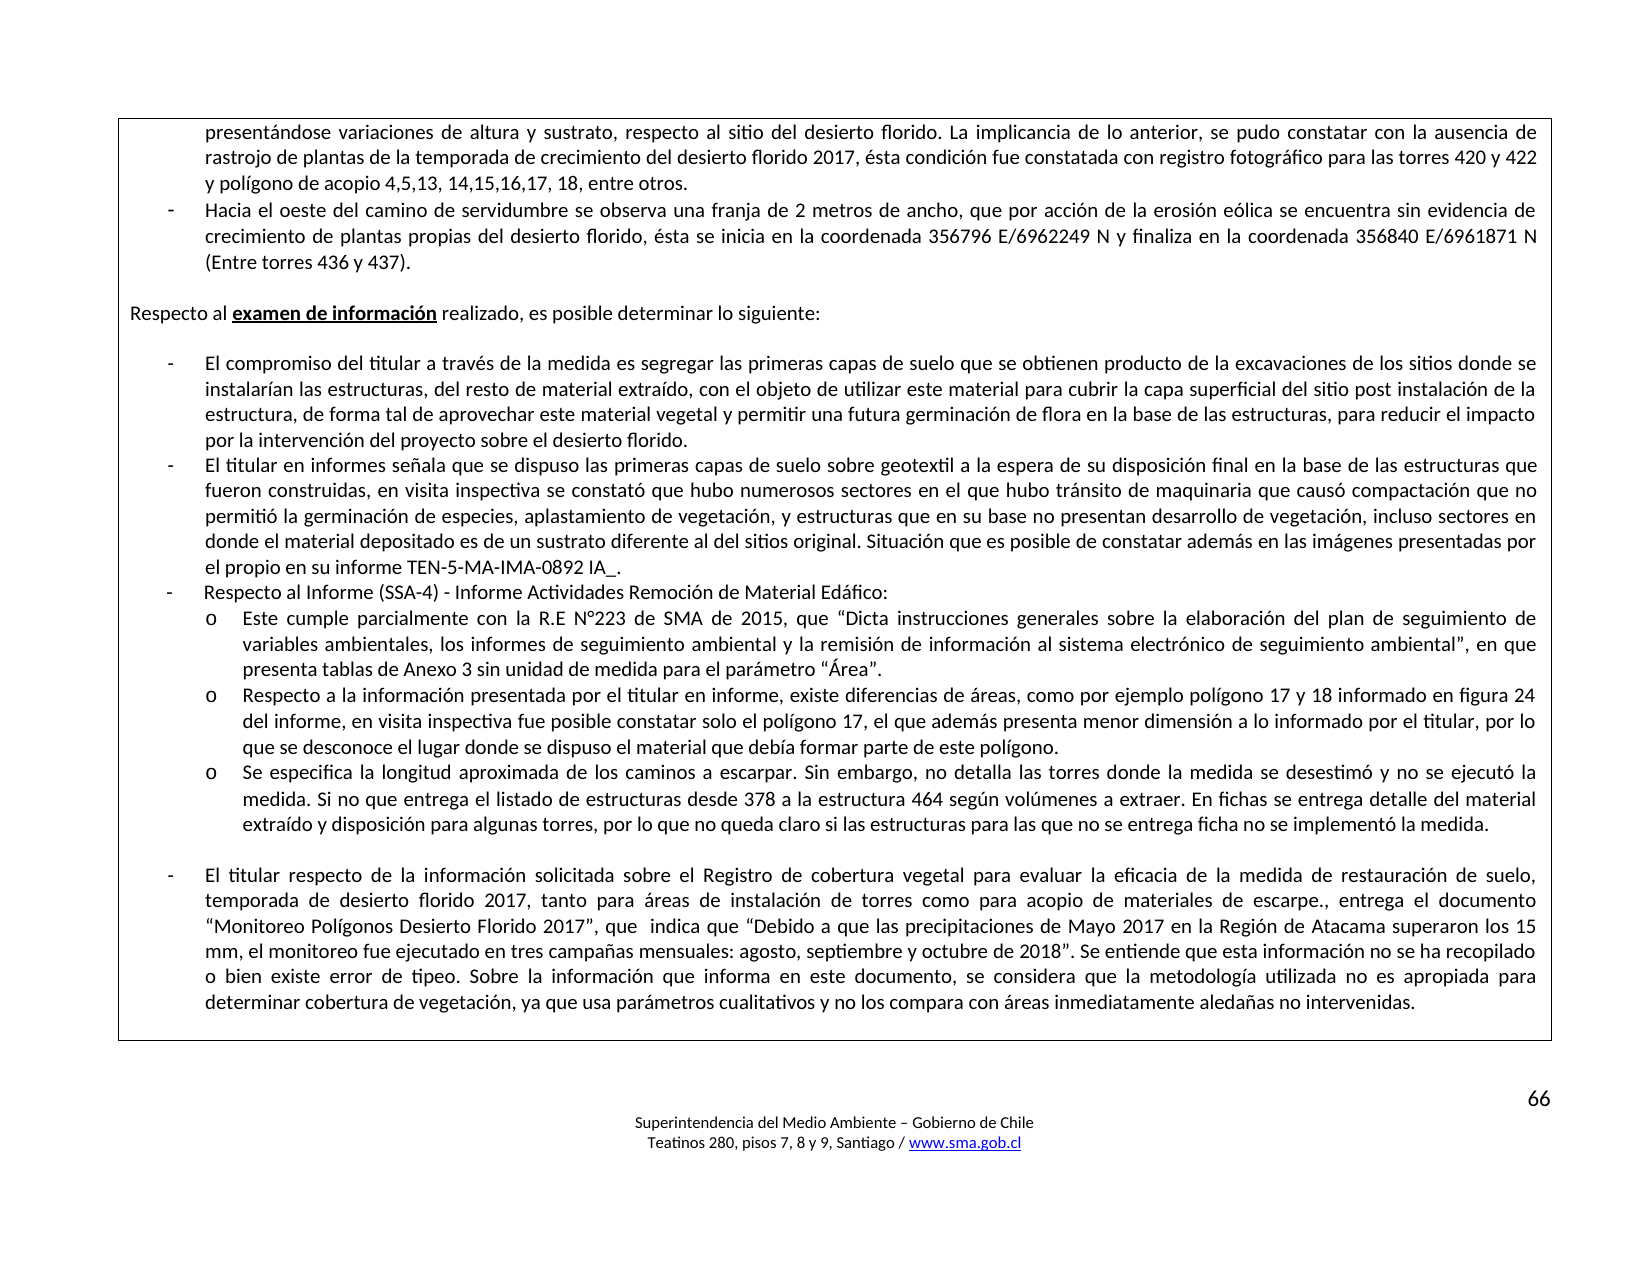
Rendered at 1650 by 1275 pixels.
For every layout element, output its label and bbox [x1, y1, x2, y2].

table_cell [119, 119, 1551, 1040]
